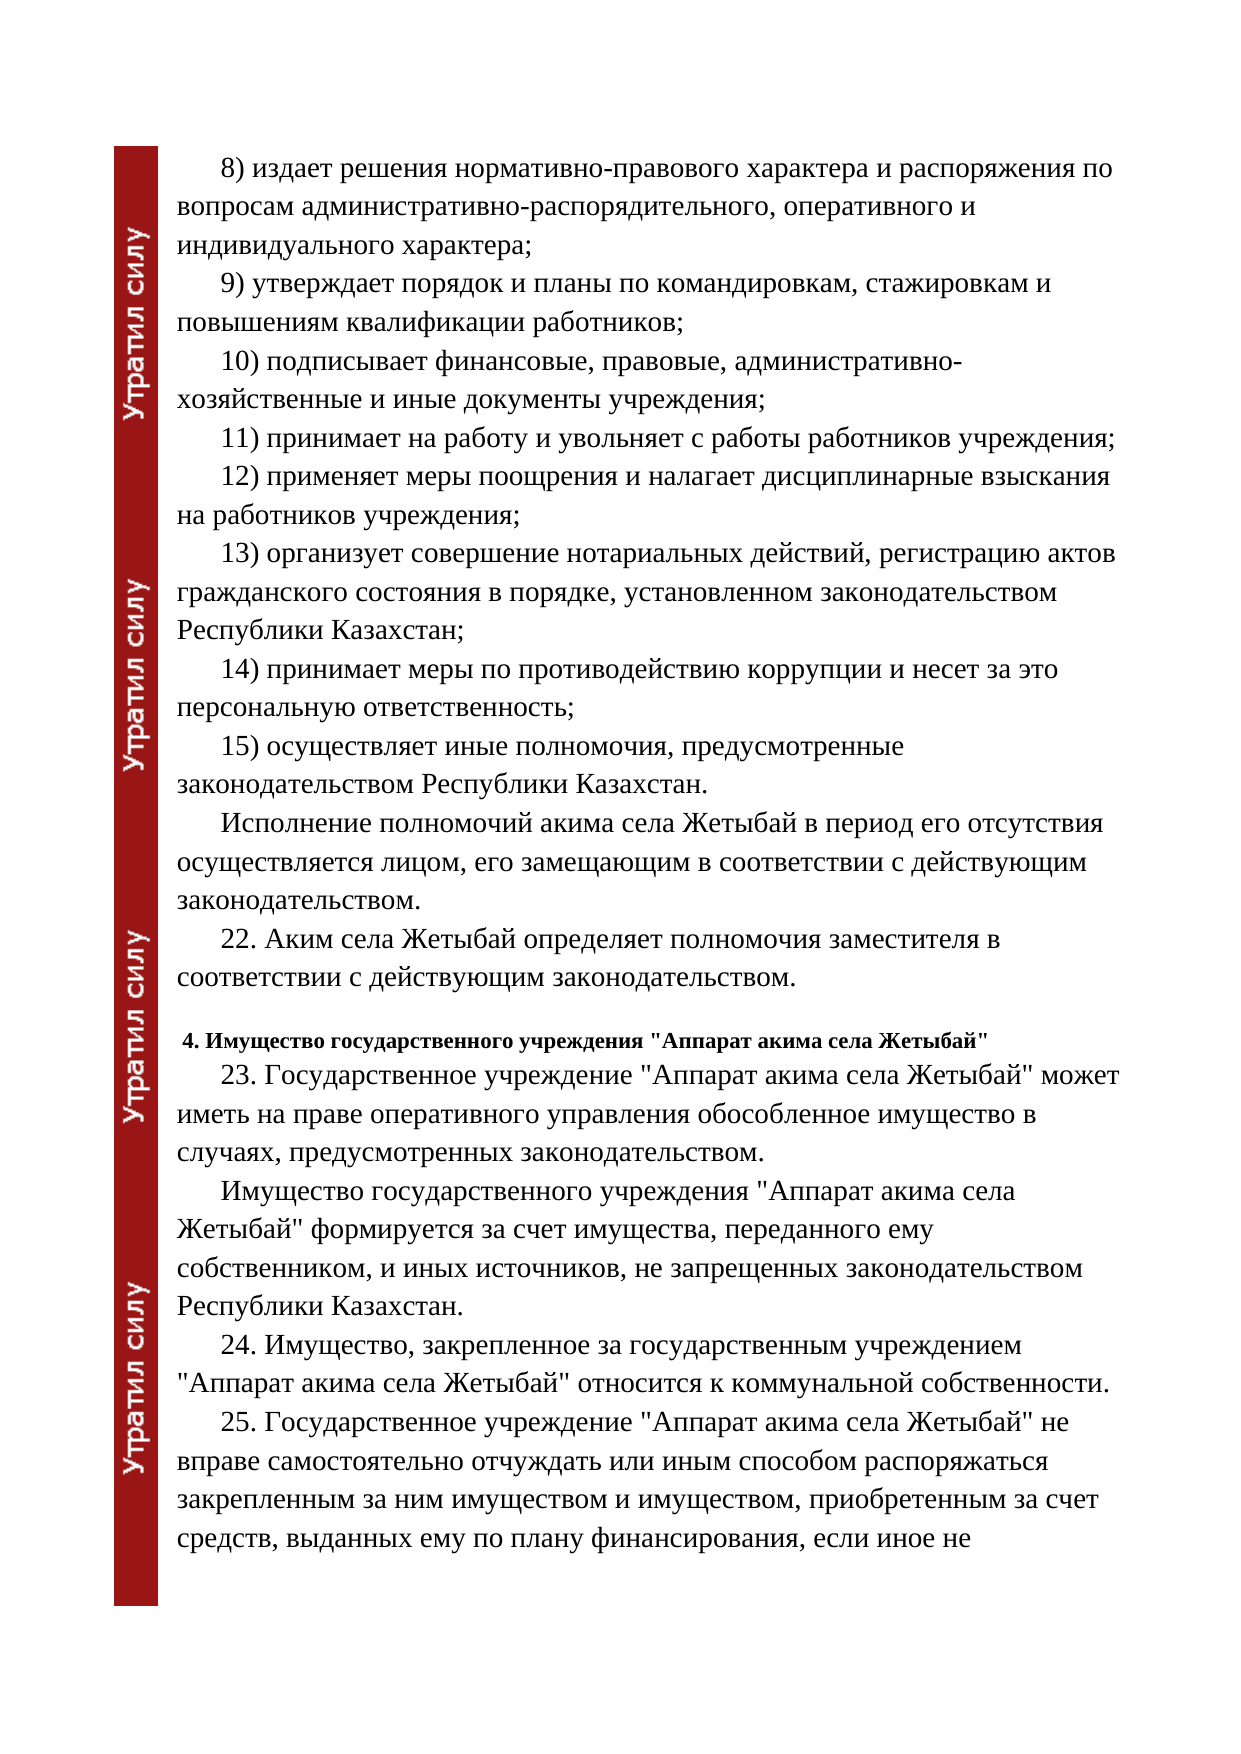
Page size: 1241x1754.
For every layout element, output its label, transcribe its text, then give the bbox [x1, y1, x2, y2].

picture [114, 1023, 158, 1027]
picture [114, 146, 158, 150]
picture [114, 1553, 158, 1606]
picture [114, 1053, 158, 1057]
text 4. Имущество государственного учреждения "Аппарат акима села Жетыбай" [112, 1027, 1128, 1053]
